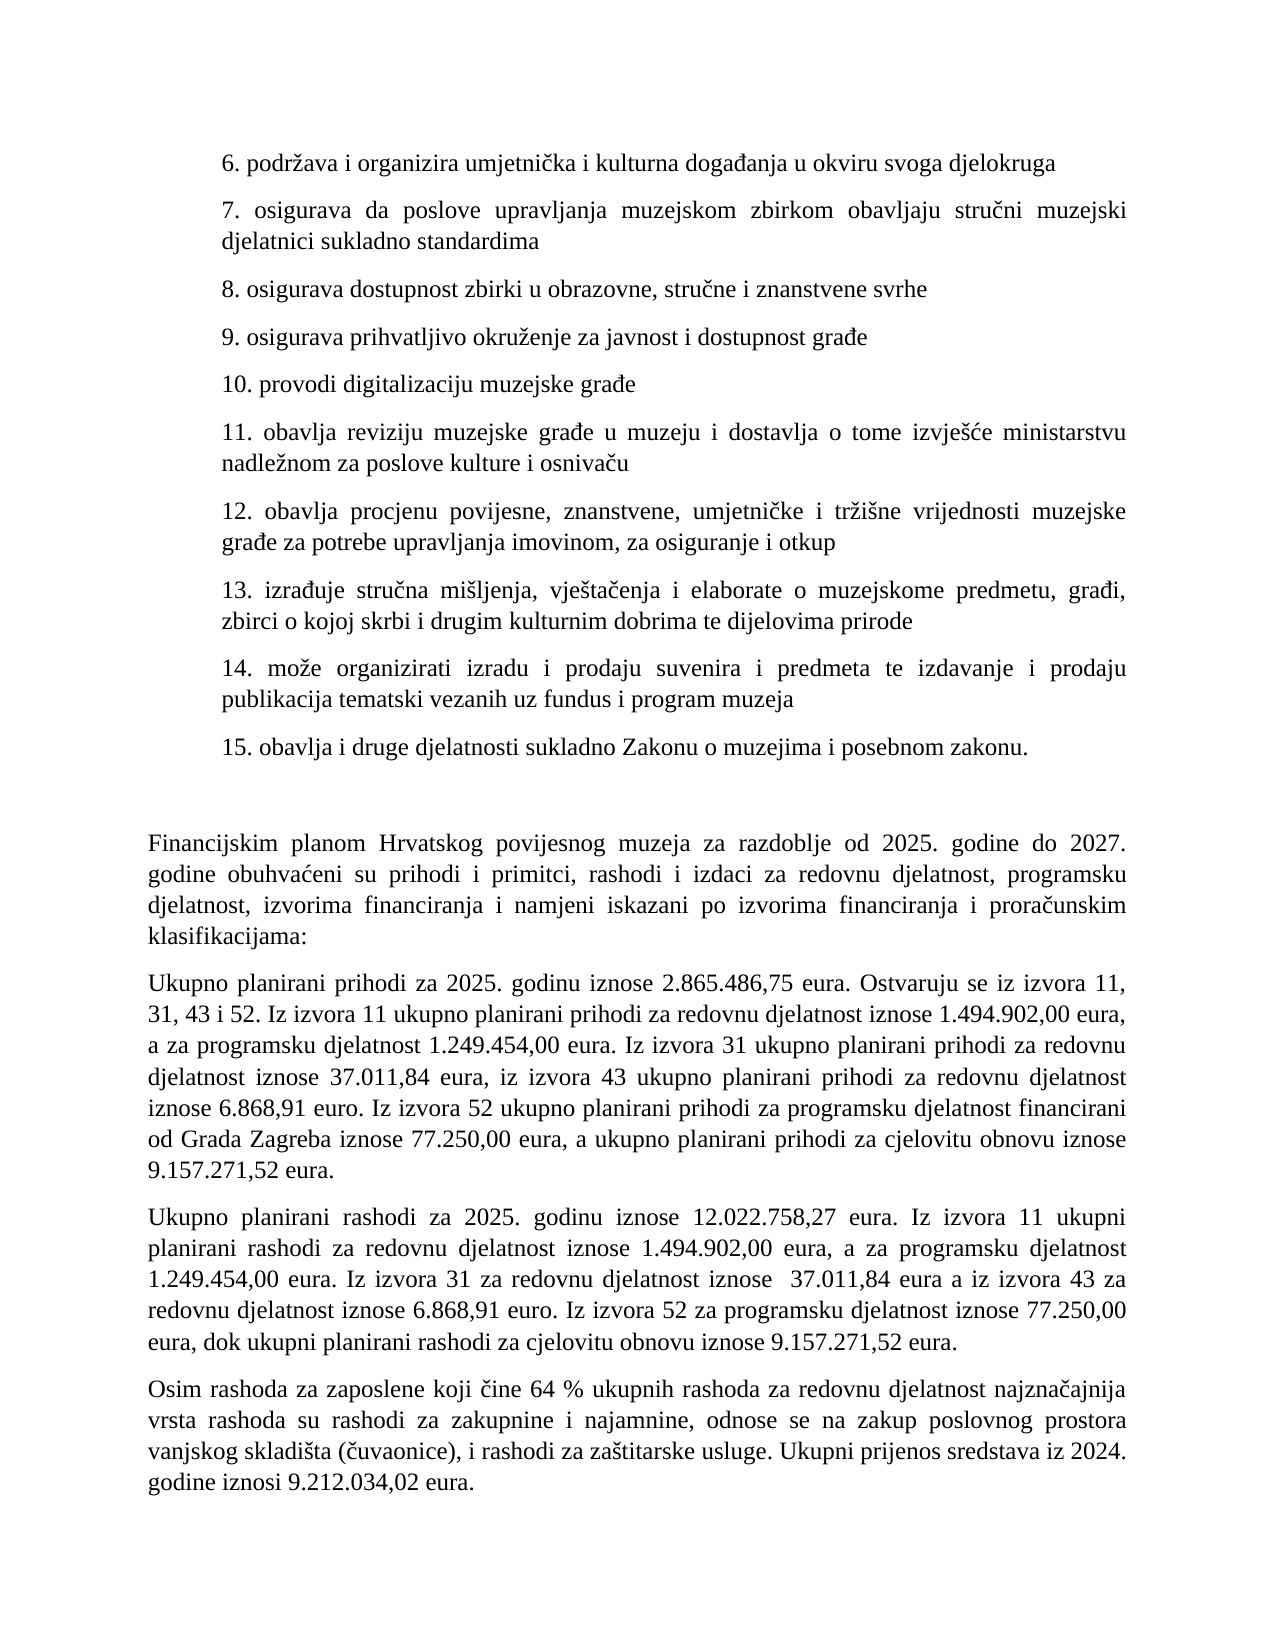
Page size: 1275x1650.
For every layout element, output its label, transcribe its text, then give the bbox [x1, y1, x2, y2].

text 8. osigurava dostupnost zbirki u obrazovne, stručne i znanstvene svrhe [148, 274, 1127, 303]
text Ukupno planirani rashodi za 2025. godinu iznose 12.022.758,27 eura. Iz izvora 11 ukupni planirani rashodi za redovnu djelatnost iznose 1.494.902,00 eura, a za programsku djelatnost 1.249.454,00 eura. Iz izvora 31 za redovnu djelatnost iznose 37.011,84 eura a iz izvora 43 za redovnu djelatnost iznose 6.868,91 euro. Iz izvora 52 za programsku djelatnost iznose 77.250,00 eura, dok ukupni planirani rashodi za cjelovitu obnovu iznose 9.157.271,52 eura. [148, 1202, 1127, 1355]
text 7. osigurava da poslove upravljanja muzejskom zbirkom obavljaju stručni muzejski djelatnici sukladno standardima [221, 195, 1127, 255]
text 15. obavlja i druge djelatnosti sukladno Zakonu o muzejima i posebnom zakonu. [148, 732, 1127, 761]
text 10. provodi digitalizaciju muzejske građe [148, 369, 1127, 398]
text 9. osigurava prihvatljivo okruženje za javnost i dostupnost građe [148, 322, 1127, 351]
text Financijskim planom Hrvatskog povijesnog muzeja za razdoblje od 2025. godine do 2027. godine obuhvaćeni su prihodi i primitci, rashodi i izdaci za redovnu djelatnost, programsku djelatnost, izvorima financiranja i namjeni iskazani po izvorima financiranja i proračunskim klasifikacijama: [148, 828, 1127, 949]
text 11. obavlja reviziju muzejske građe u muzeju i dostavlja o tome izvješće ministarstvu nadležnom za poslove kulture i osnivaču [221, 417, 1127, 477]
text 6. podržava i organizira umjetnička i kulturna događanja u okviru svoga djelokruga [148, 148, 1127, 176]
text 13. izrađuje stručna mišljenja, vještačenja i elaborate o muzejskome predmetu, građi, zbirci o kojoj skrbi i drugim kulturnim dobrima te dijelovima prirode [221, 575, 1127, 634]
text 14. može organizirati izradu i prodaju suvenira i predmeta te izdavanje i prodaju publikacija tematski vezanih uz fundus i program muzeja [221, 653, 1127, 713]
text Osim rashoda za zaposlene koji čine 64 % ukupnih rashoda za redovnu djelatnost najznačajnija vrsta rashoda su rashodi za zakupnine i najamnine, odnose se na zakup poslovnog prostora vanjskog skladišta (čuvaonice), i rashodi za zaštitarske usluge. Ukupni prijenos sredstava iz 2024. godine iznosi 9.212.034,02 eura. [148, 1374, 1127, 1496]
text 12. obavlja procjenu povijesne, znanstvene, umjetničke i tržišne vrijednosti muzejske građe za potrebe upravljanja imovinom, za osiguranje i otkup [221, 496, 1127, 556]
text Ukupno planirani prihodi za 2025. godinu iznose 2.865.486,75 eura. Ostvaruju se iz izvora 11, 31, 43 i 52. Iz izvora 11 ukupno planirani prihodi za redovnu djelatnost iznose 1.494.902,00 eura, a za programsku djelatnost 1.249.454,00 eura. Iz izvora 31 ukupno planirani prihodi za redovnu djelatnost iznose 37.011,84 eura, iz izvora 43 ukupno planirani prihodi za redovnu djelatnost iznose 6.868,91 euro. Iz izvora 52 ukupno planirani prihodi za programsku djelatnost financirani od Grada Zagreba iznose 77.250,00 eura, a ukupno planirani prihodi za cjelovitu obnovu iznose 9.157.271,52 eura. [148, 968, 1127, 1183]
